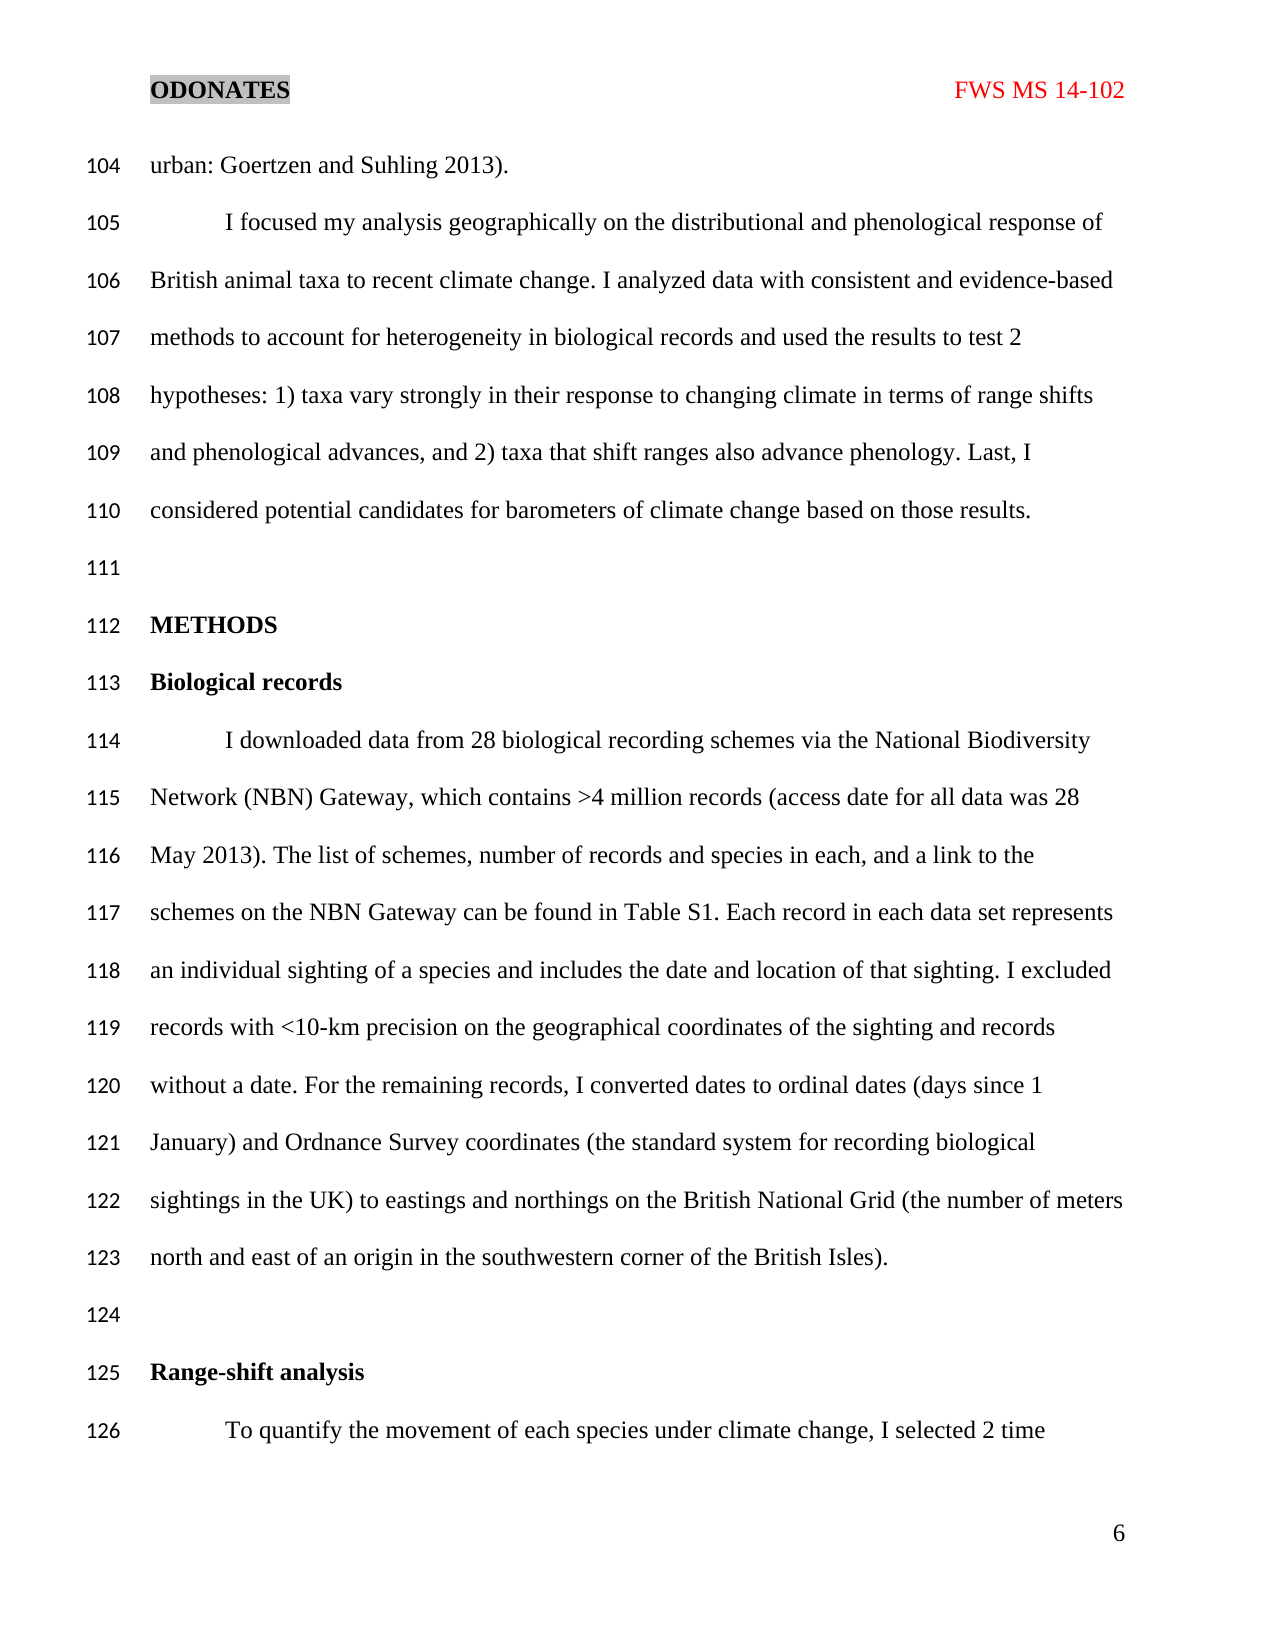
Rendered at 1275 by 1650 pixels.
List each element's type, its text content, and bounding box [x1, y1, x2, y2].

text I focused my analysis geographically on the distributional and phenological response of British animal taxa to recent climate change. I analyzed data with consistent and evidence-based methods to account for heterogeneity in biological records and used the results to test 2 hypotheses: 1) taxa vary strongly in their response to changing climate in terms of range shifts and phenological advances, and 2) taxa that shift ranges also advance phenology. Last, I considered potential candidates for barometers of climate change based on those results. [150, 207, 1125, 524]
text I downloaded data from 28 biological recording schemes via the National Biodiversity Network (NBN) Gateway, which contains >4 million records (access date for all data was 28 May 2013). The list of schemes, number of records and species in each, and a link to the schemes on the NBN Gateway can be found in Table S1. Each record in each data set represents an individual sighting of a species and includes the date and location of that sighting. I excluded records with <10-km precision on the geographical coordinates of the sighting and records without a date. For the remaining records, I converted dates to ordinal dates (days since 1 January) and Ordnance Survey coordinates (the standard system for recording biological sightings in the UK) to eastings and northings on the British National Grid (the number of meters north and east of an origin in the southwestern corner of the British Isles). [150, 725, 1125, 1271]
text Biological records [150, 667, 1125, 696]
text Range-shift analysis [150, 1357, 1125, 1386]
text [150, 150, 1125, 179]
text METHODS [150, 610, 1125, 639]
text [150, 1415, 1125, 1444]
